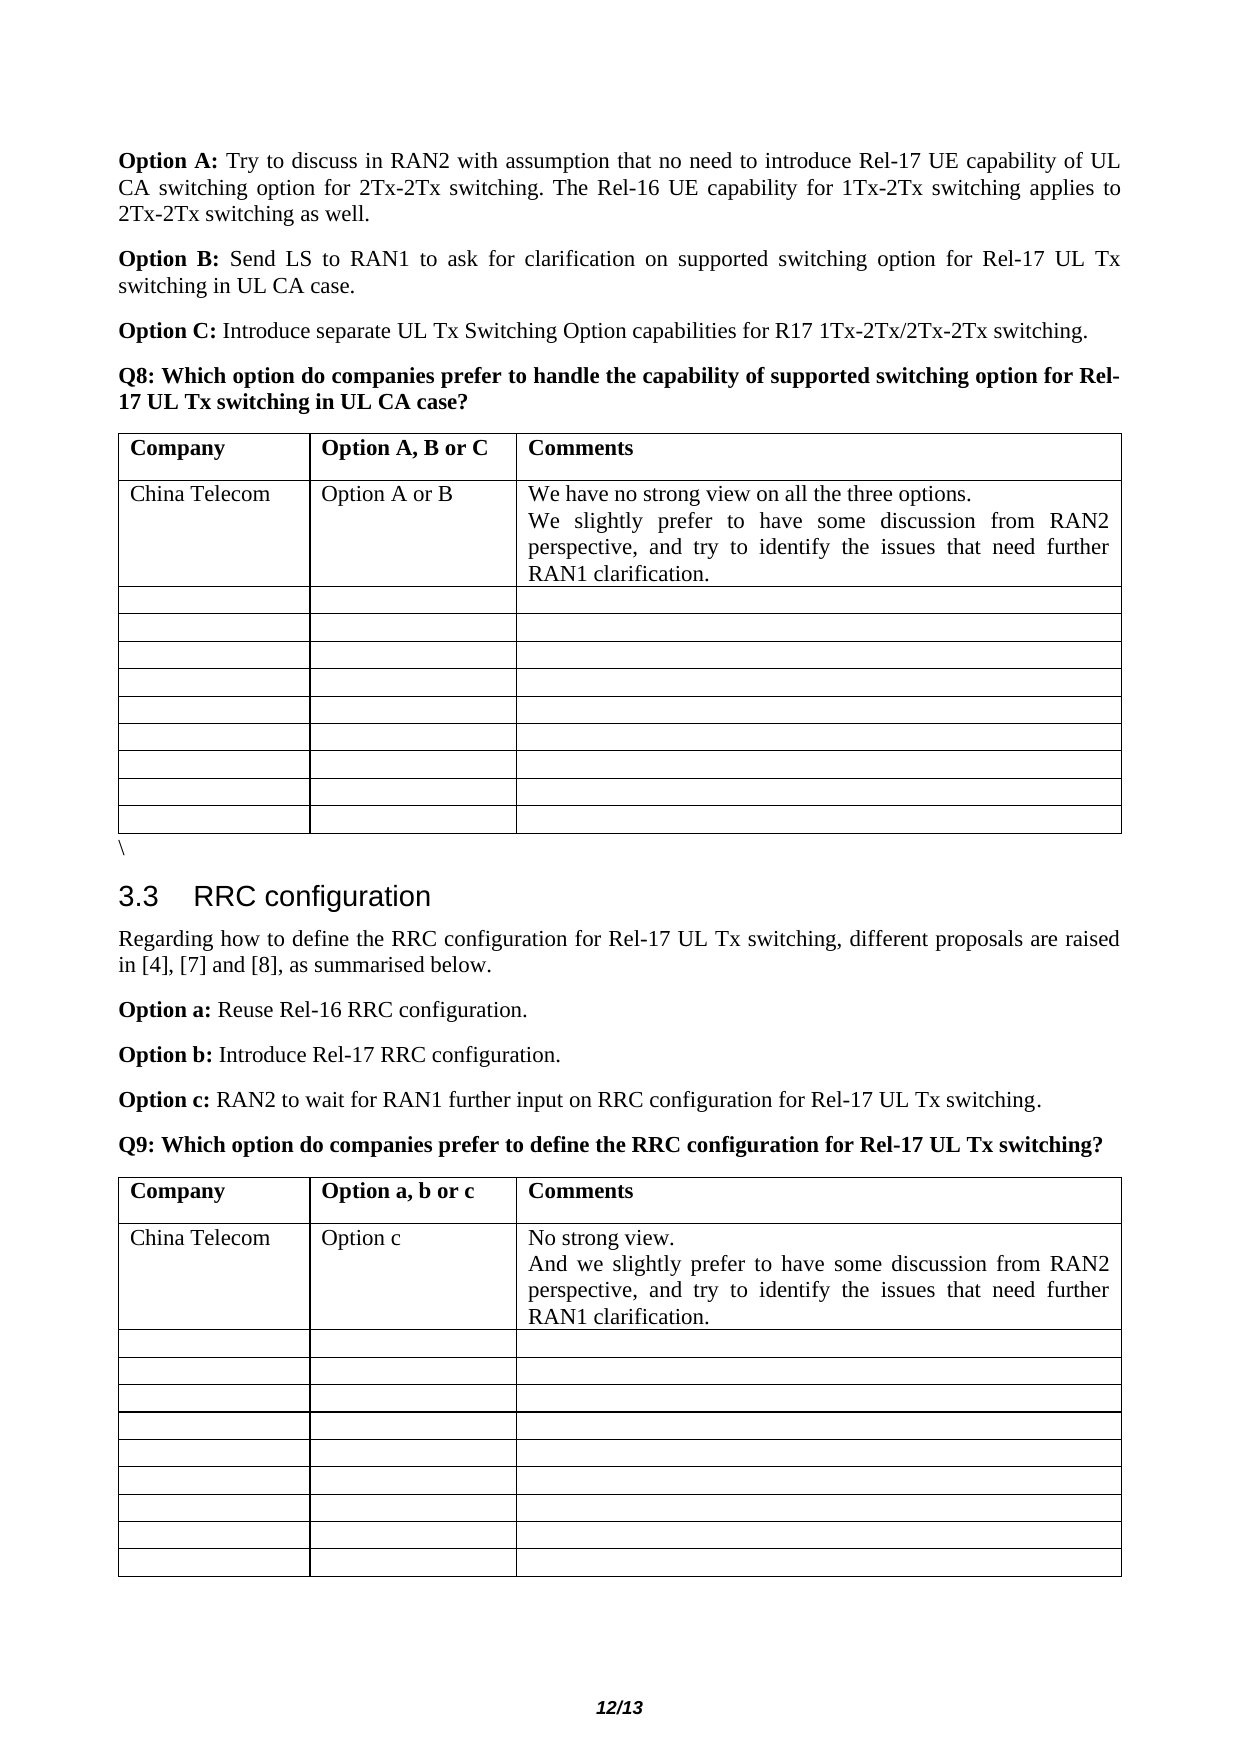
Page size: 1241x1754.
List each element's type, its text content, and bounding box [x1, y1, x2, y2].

table_cell [119, 587, 309, 613]
table_cell [311, 642, 516, 668]
table_cell [311, 724, 516, 750]
table_cell [119, 779, 309, 805]
table_cell [119, 1549, 309, 1576]
text Option b: Introduce Rel-17 RRC configuration. [118, 1041, 1122, 1068]
table_header Comments [517, 434, 1121, 479]
table_cell [517, 806, 1121, 832]
table_cell [517, 779, 1121, 805]
table_cell [311, 587, 516, 613]
table_cell [119, 669, 309, 696]
table_cell No strong view. And we slightly prefer to have some discussion from RAN2 perspective, and try to identify the issues that need further RAN1 clarification. [517, 1224, 1121, 1329]
table_cell [119, 751, 309, 778]
text Option c: RAN2 to wait for RAN1 further input on RRC configuration for Rel-17 UL Tx switching. [118, 1086, 1122, 1113]
table_cell [119, 1467, 309, 1493]
table_header Comments [517, 1178, 1121, 1223]
table_cell [311, 1495, 516, 1521]
table_cell [517, 1495, 1121, 1521]
text Option A: Try to discuss in RAN2 with assumption that no need to introduce Rel-17 UE capability of UL CA switching option for 2Tx-2Tx switching. The Rel-16 UE capability for 1Tx-2Tx switching applies to 2Tx-2Tx switching as well. [118, 147, 1122, 227]
text \ [118, 834, 1122, 860]
table_cell We have no strong view on all the three options. We slightly prefer to have some discussion from RAN2 perspective, and try to identify the issues that need further RAN1 clarification. [517, 481, 1121, 586]
table_cell [517, 1549, 1121, 1576]
table_cell [311, 697, 516, 723]
table_cell [119, 1413, 309, 1439]
table_header Company [119, 1178, 309, 1223]
table_cell [119, 1358, 309, 1384]
text Option B: Send LS to RAN1 to ask for clarification on supported switching option for Rel-17 UL Tx switching in UL CA case. [118, 245, 1122, 298]
table_cell [517, 1440, 1121, 1466]
table_cell [311, 1413, 516, 1439]
table_cell China Telecom [119, 481, 309, 586]
table_cell [311, 751, 516, 778]
table_cell [311, 1549, 516, 1576]
table_cell [517, 587, 1121, 613]
table_cell [517, 1522, 1121, 1548]
text Q9: Which option do companies prefer to define the RRC configuration for Rel-17 UL Tx switching? [118, 1131, 1122, 1158]
text Option C: Introduce separate UL Tx Switching Option capabilities for R17 1Tx-2Tx/2Tx-2Tx switching. [118, 317, 1122, 343]
table_cell [311, 669, 516, 696]
table_cell [119, 642, 309, 668]
table_cell [311, 1522, 516, 1548]
table_cell [517, 1385, 1121, 1411]
table_cell [517, 669, 1121, 696]
table_cell [119, 1330, 309, 1357]
table_cell [311, 1330, 516, 1357]
table_cell [517, 751, 1121, 778]
table_cell Option A or B [311, 481, 516, 586]
table_header Option a, b or c [311, 1178, 516, 1223]
table_cell [119, 1522, 309, 1548]
table_cell [311, 1358, 516, 1384]
table_cell [517, 1330, 1121, 1357]
table_cell [311, 806, 516, 832]
table_cell Option c [311, 1224, 516, 1329]
table_cell [517, 1413, 1121, 1439]
table_cell [119, 697, 309, 723]
table_header Company [119, 434, 309, 479]
text Regarding how to define the RRC configuration for Rel-17 UL Tx switching, different proposals are raised in [4], [7] and [8], as summarised below. [118, 925, 1122, 977]
table_cell [517, 724, 1121, 750]
subtitle RRC configuration [118, 879, 1122, 912]
table_cell [119, 1495, 309, 1521]
table_cell [517, 1467, 1121, 1493]
text Option a: Reuse Rel-16 RRC configuration. [118, 996, 1122, 1022]
table_cell [311, 1467, 516, 1493]
table_cell [119, 724, 309, 750]
table_cell [517, 697, 1121, 723]
table_cell [311, 1440, 516, 1466]
table_cell [311, 779, 516, 805]
text Q8: Which option do companies prefer to handle the capability of supported switching option for Rel-17 UL Tx switching in UL CA case? [118, 362, 1122, 414]
table_cell [119, 1385, 309, 1411]
table_cell [311, 614, 516, 641]
table_header Option A, B or C [311, 434, 516, 479]
table_cell [517, 614, 1121, 641]
table_cell [119, 614, 309, 641]
table_cell [517, 642, 1121, 668]
table_cell [517, 1358, 1121, 1384]
table_cell China Telecom [119, 1224, 309, 1329]
table_cell [119, 1440, 309, 1466]
table_cell [311, 1385, 516, 1411]
table_cell [119, 806, 309, 832]
